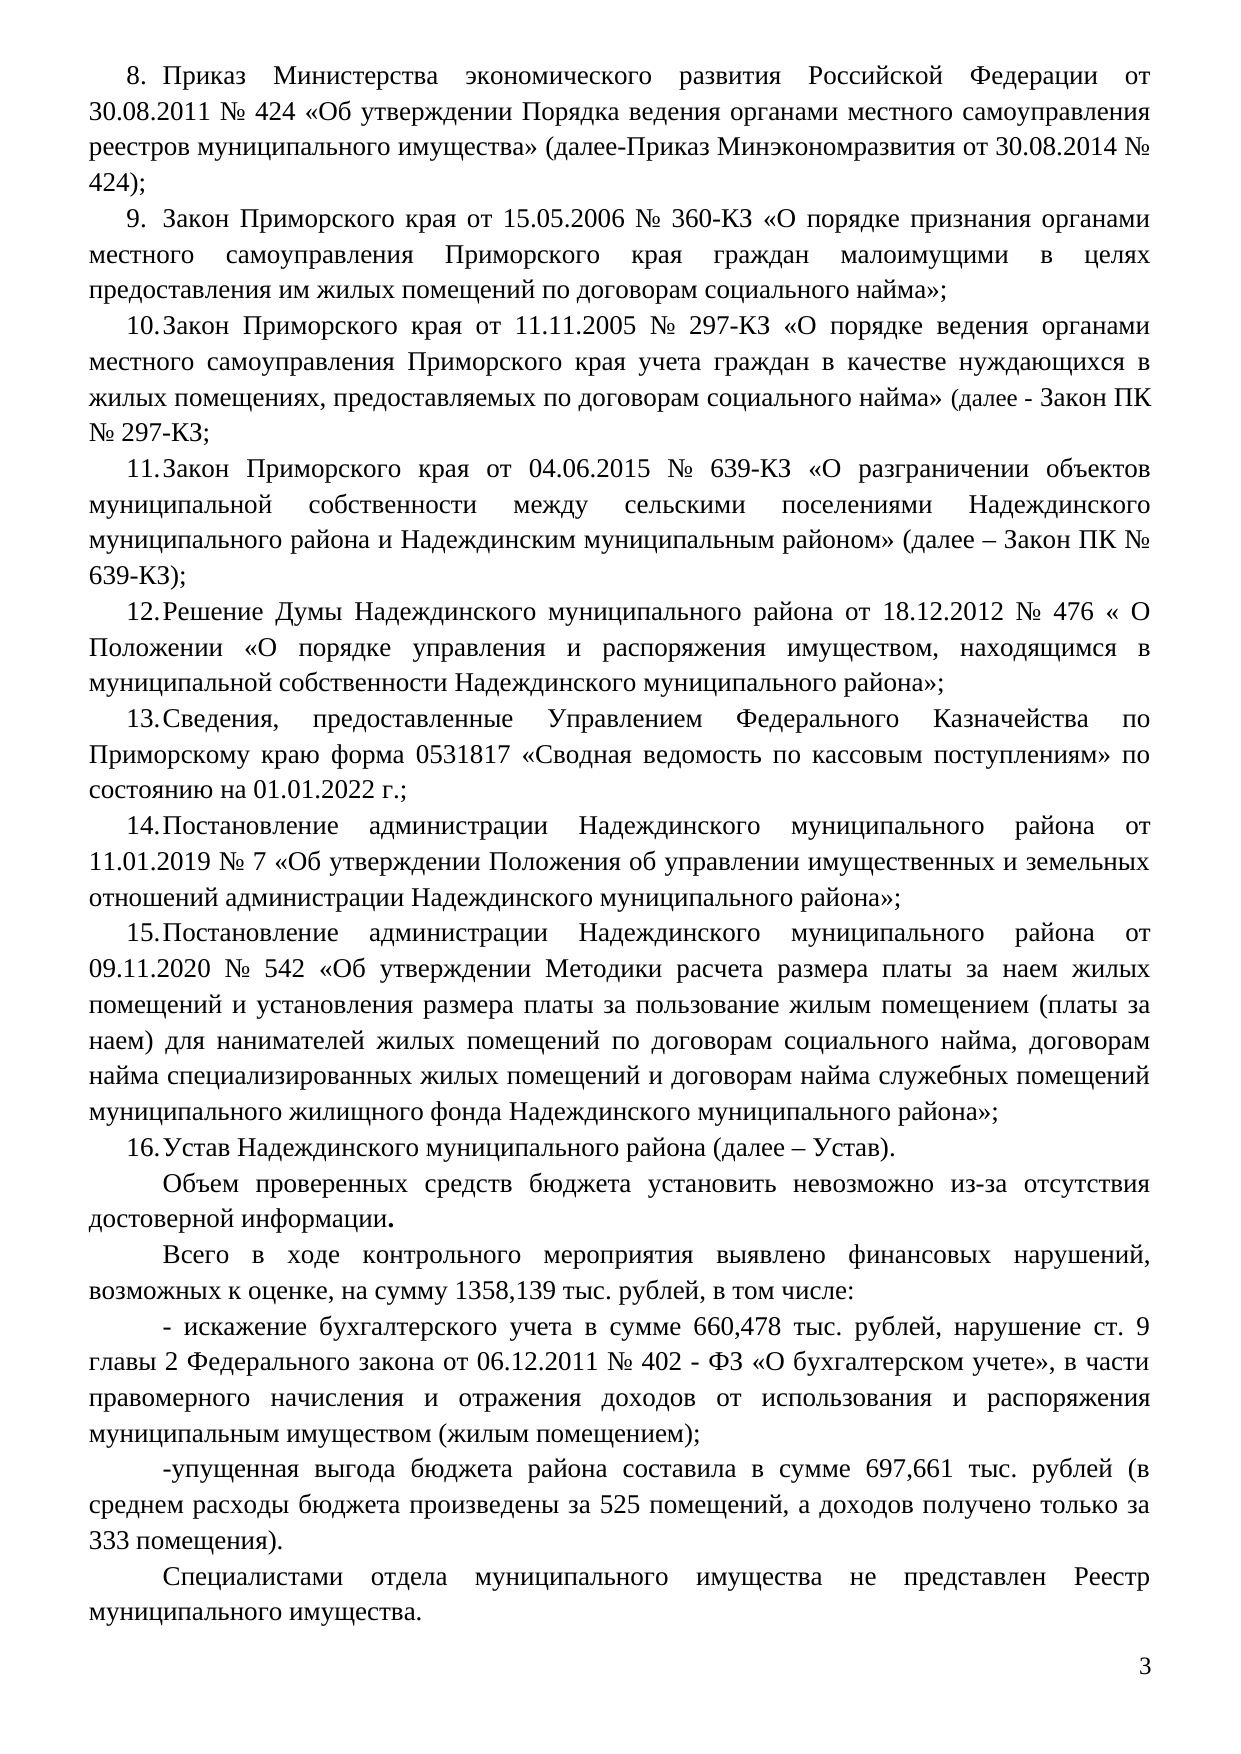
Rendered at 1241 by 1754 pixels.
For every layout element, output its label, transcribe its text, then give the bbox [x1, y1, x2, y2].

list Приказ Министерства экономического развития Российской Федерации от 30.08.2011 № 424 «Об утверждении Порядка ведения органами местного самоуправления реестров муниципального имущества» (далее-Приказ Минэкономразвития от 30.08.2014 № 424); [89, 59, 1152, 197]
list Сведения, предоставленные Управлением Федерального Казначейства по Приморскому краю форма 0531817 «Сводная ведомость по кассовым поступлениям» по состоянию на 01.01.2022 г.; [89, 702, 1152, 805]
title Всего в ходе контрольного мероприятия выявлено финансовых нарушений, возможных к оценке, на сумму 1358,139 тыс. рублей, в том числе: [89, 1238, 1152, 1305]
list Закон Приморского края от 15.05.2006 № 360-КЗ «О порядке признания органами местного самоуправления Приморского края граждан малоимущими в целях предоставления им жилых помещений по договорам социального найма»; [89, 202, 1152, 304]
list Устав Надеждинского муниципального района (далее – Устав). [89, 1131, 1152, 1162]
list Закон Приморского края от 04.06.2015 № 639-КЗ «О разграничении объектов муниципальной собственности между сельскими поселениями Надеждинского муниципального района и Надеждинским муниципальным районом» (далее – Закон ПК № 639-КЗ); [89, 452, 1152, 590]
title -упущенная выгода бюджета района составила в сумме 697,661 тыс. рублей (в среднем расходы бюджета произведены за 525 помещений, а доходов получено только за 333 помещения). [89, 1452, 1152, 1555]
title Объем проверенных средств бюджета установить невозможно из-за отсутствия достоверной информации. [89, 1167, 1152, 1233]
title Специалистами отдела муниципального имущества не представлен Реестр муниципального имущества. [89, 1560, 1152, 1627]
list Постановление администрации Надеждинского муниципального района от 11.01.2019 № 7 «Об утверждении Положения об управлении имущественных и земельных отношений администрации Надеждинского муниципального района»; [89, 809, 1152, 912]
list Закон Приморского края от 11.11.2005 № 297-КЗ «О порядке ведения органами местного самоуправления Приморского края учета граждан в качестве нуждающихся в жилых помещениях, предоставляемых по договорам социального найма» (далее - Закон ПК № 297-КЗ; [89, 309, 1152, 447]
list Постановление администрации Надеждинского муниципального района от 09.11.2020 № 542 «Об утверждении Методики расчета размера платы за наем жилых помещений и установления размера платы за пользование жилым помещением (платы за наем) для нанимателей жилых помещений по договорам социального найма, договорам найма специализированных жилых помещений и договорам найма служебных помещений муниципального жилищного фонда Надеждинского муниципального района»; [89, 917, 1152, 1126]
title - искажение бухгалтерского учета в сумме 660,478 тыс. рублей, нарушение ст. 9 главы 2 Федерального закона от 06.12.2011 № 402 - ФЗ «О бухгалтерском учете», в части правомерного начисления и отражения доходов от использования и распоряжения муниципальным имуществом (жилым помещением); [89, 1309, 1152, 1448]
list Решение Думы Надеждинского муниципального района от 18.12.2012 № 476 « О Положении «О порядке управления и распоряжения имуществом, находящимся в муниципальной собственности Надеждинского муниципального района»; [89, 595, 1152, 698]
